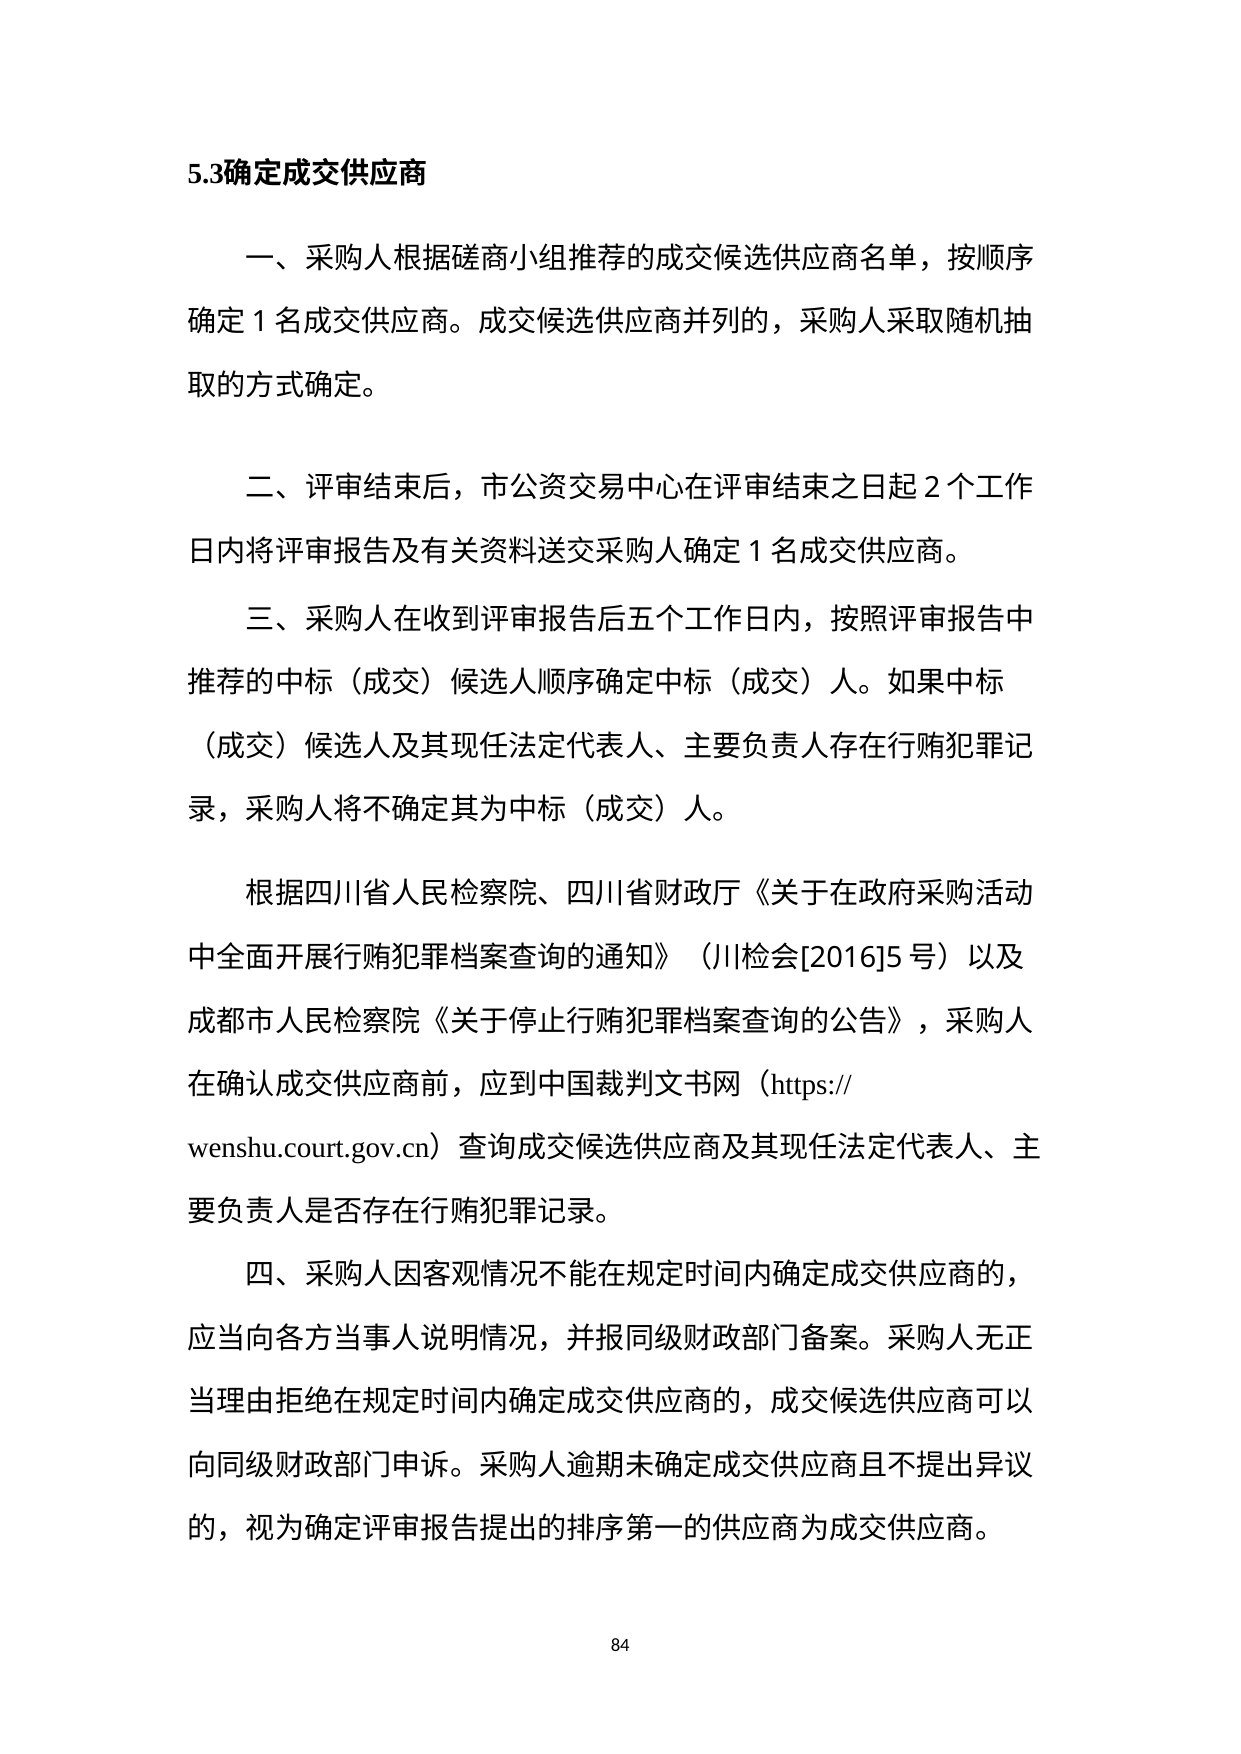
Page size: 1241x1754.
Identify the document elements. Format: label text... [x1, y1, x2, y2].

list 采购人根据磋商小组推荐的成交候选供应商名单，按顺序确定1名成交供应商。成交候选供应商并列的，采购人采取随机抽取的方式确定。 [187, 234, 1053, 403]
list 采购人在收到评审报告后五个工作日内，按照评审报告中推荐的中标（成交）候选人顺序确定中标（成交）人。如果中标（成交）候选人及其现任法定代表人、主要负责人存在行贿犯罪记录，采购人将不确定其为中标（成交）人。 [187, 596, 1053, 828]
text 根据四川省人民检察院、四川省财政厅《关于在政府采购活动中全面开展行贿犯罪档案查询的通知》（川检会[2016]5号）以及成都市人民检察院《关于停止行贿犯罪档案查询的公告》，采购人在确认成交供应商前，应到中国裁判文书网（https://wenshu.court.gov.cn）查询成交候选供应商及其现任法定代表人、主要负责人是否存在行贿犯罪记录。 [187, 870, 1053, 1230]
list 评审结束后，市公资交易中心在评审结束之日起2个工作日内将评审报告及有关资料送交采购人确定1名成交供应商。 [187, 446, 1053, 575]
list 采购人因客观情况不能在规定时间内确定成交供应商的，应当向各方当事人说明情况，并报同级财政部门备案。采购人无正当理由拒绝在规定时间内确定成交供应商的，成交候选供应商可以向同级财政部门申诉。采购人逾期未确定成交供应商且不提出异议的，视为确定评审报告提出的排序第一的供应商为成交供应商。 [187, 1251, 1053, 1547]
subtitle 确定成交供应商 [187, 150, 1053, 192]
